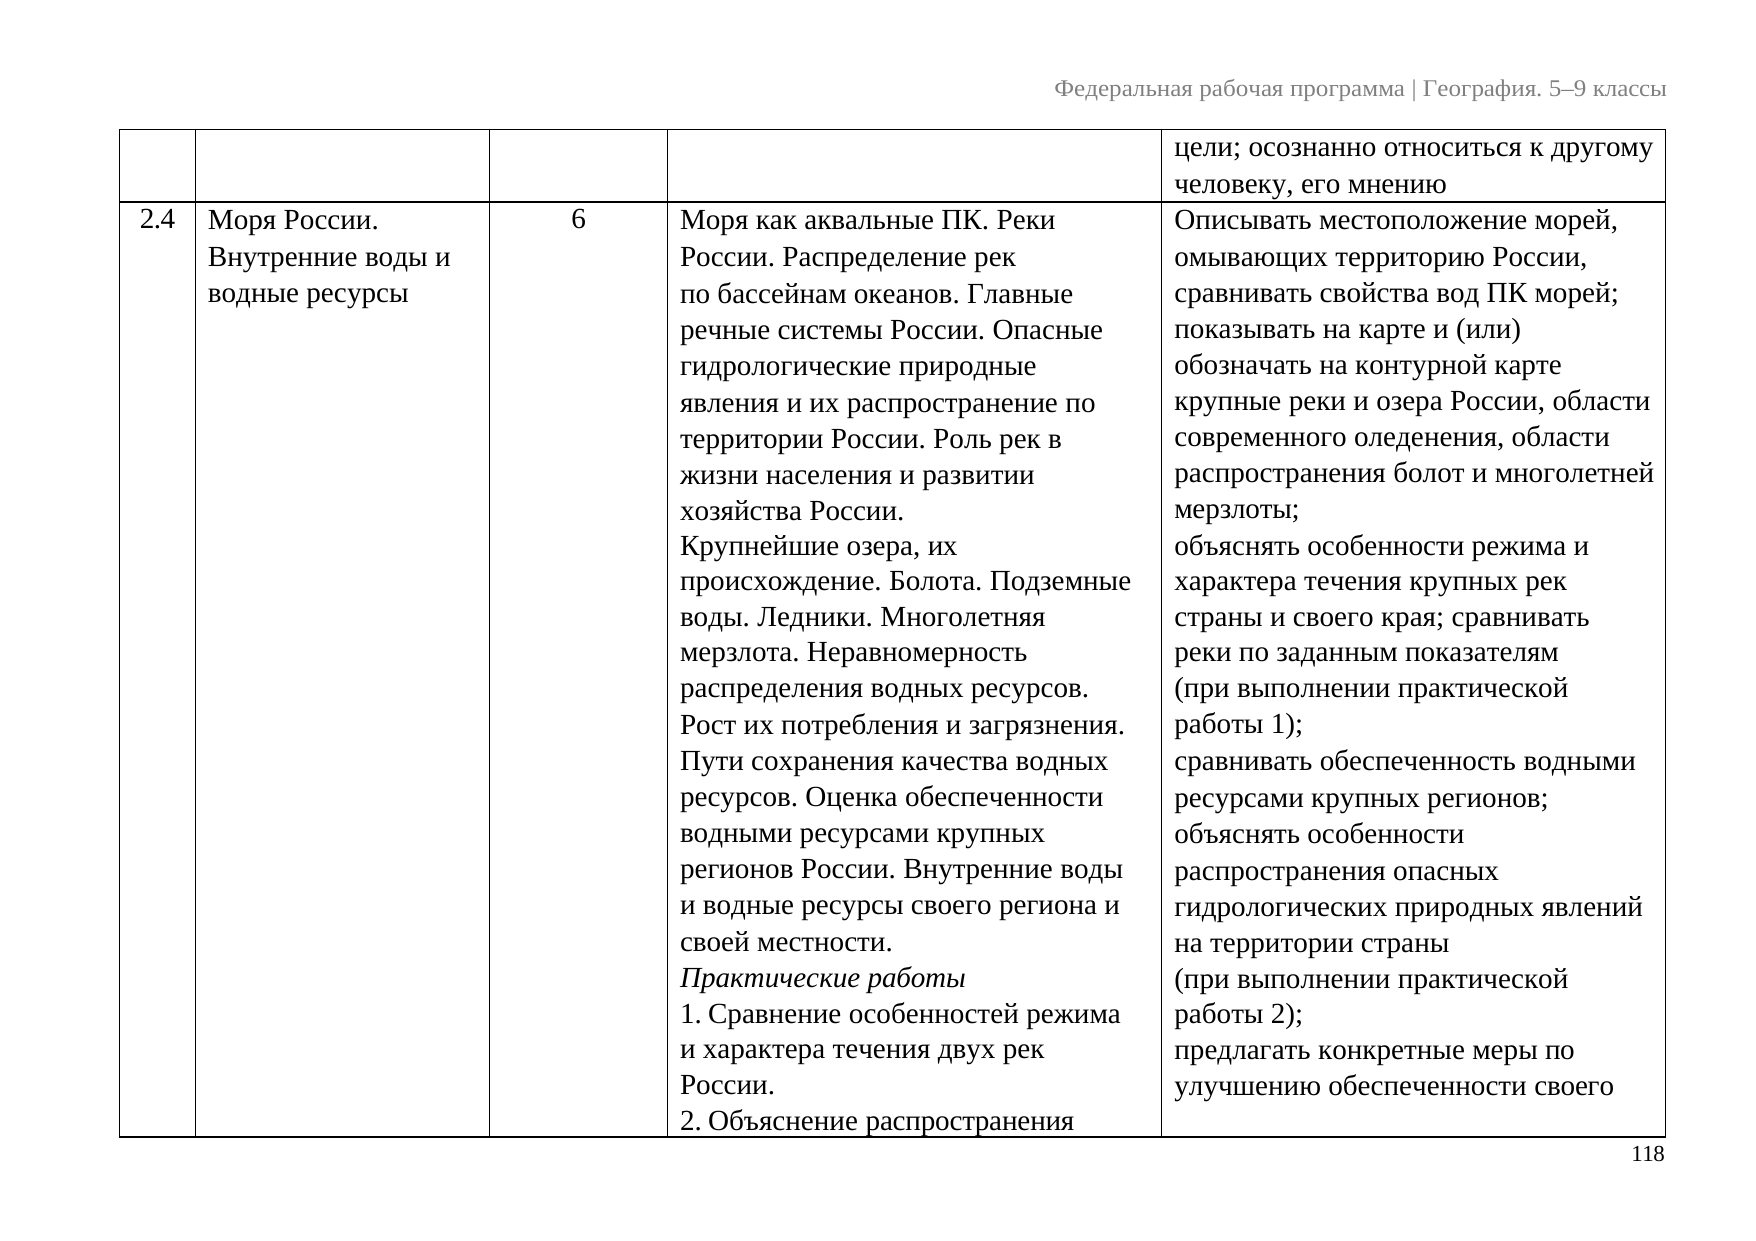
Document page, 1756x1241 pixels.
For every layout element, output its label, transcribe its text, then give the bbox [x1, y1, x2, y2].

table_header [668, 130, 1161, 201]
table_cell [1162, 203, 1665, 1136]
table_cell 2.4 [120, 203, 195, 1136]
table_header цели; осознанно относиться к другому человеку, его мнению [1162, 130, 1665, 201]
table_header [196, 130, 489, 201]
table_cell 6 [490, 203, 667, 1136]
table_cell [668, 203, 1161, 1136]
table_header [120, 130, 195, 201]
table_header [490, 130, 667, 201]
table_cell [196, 203, 489, 1136]
